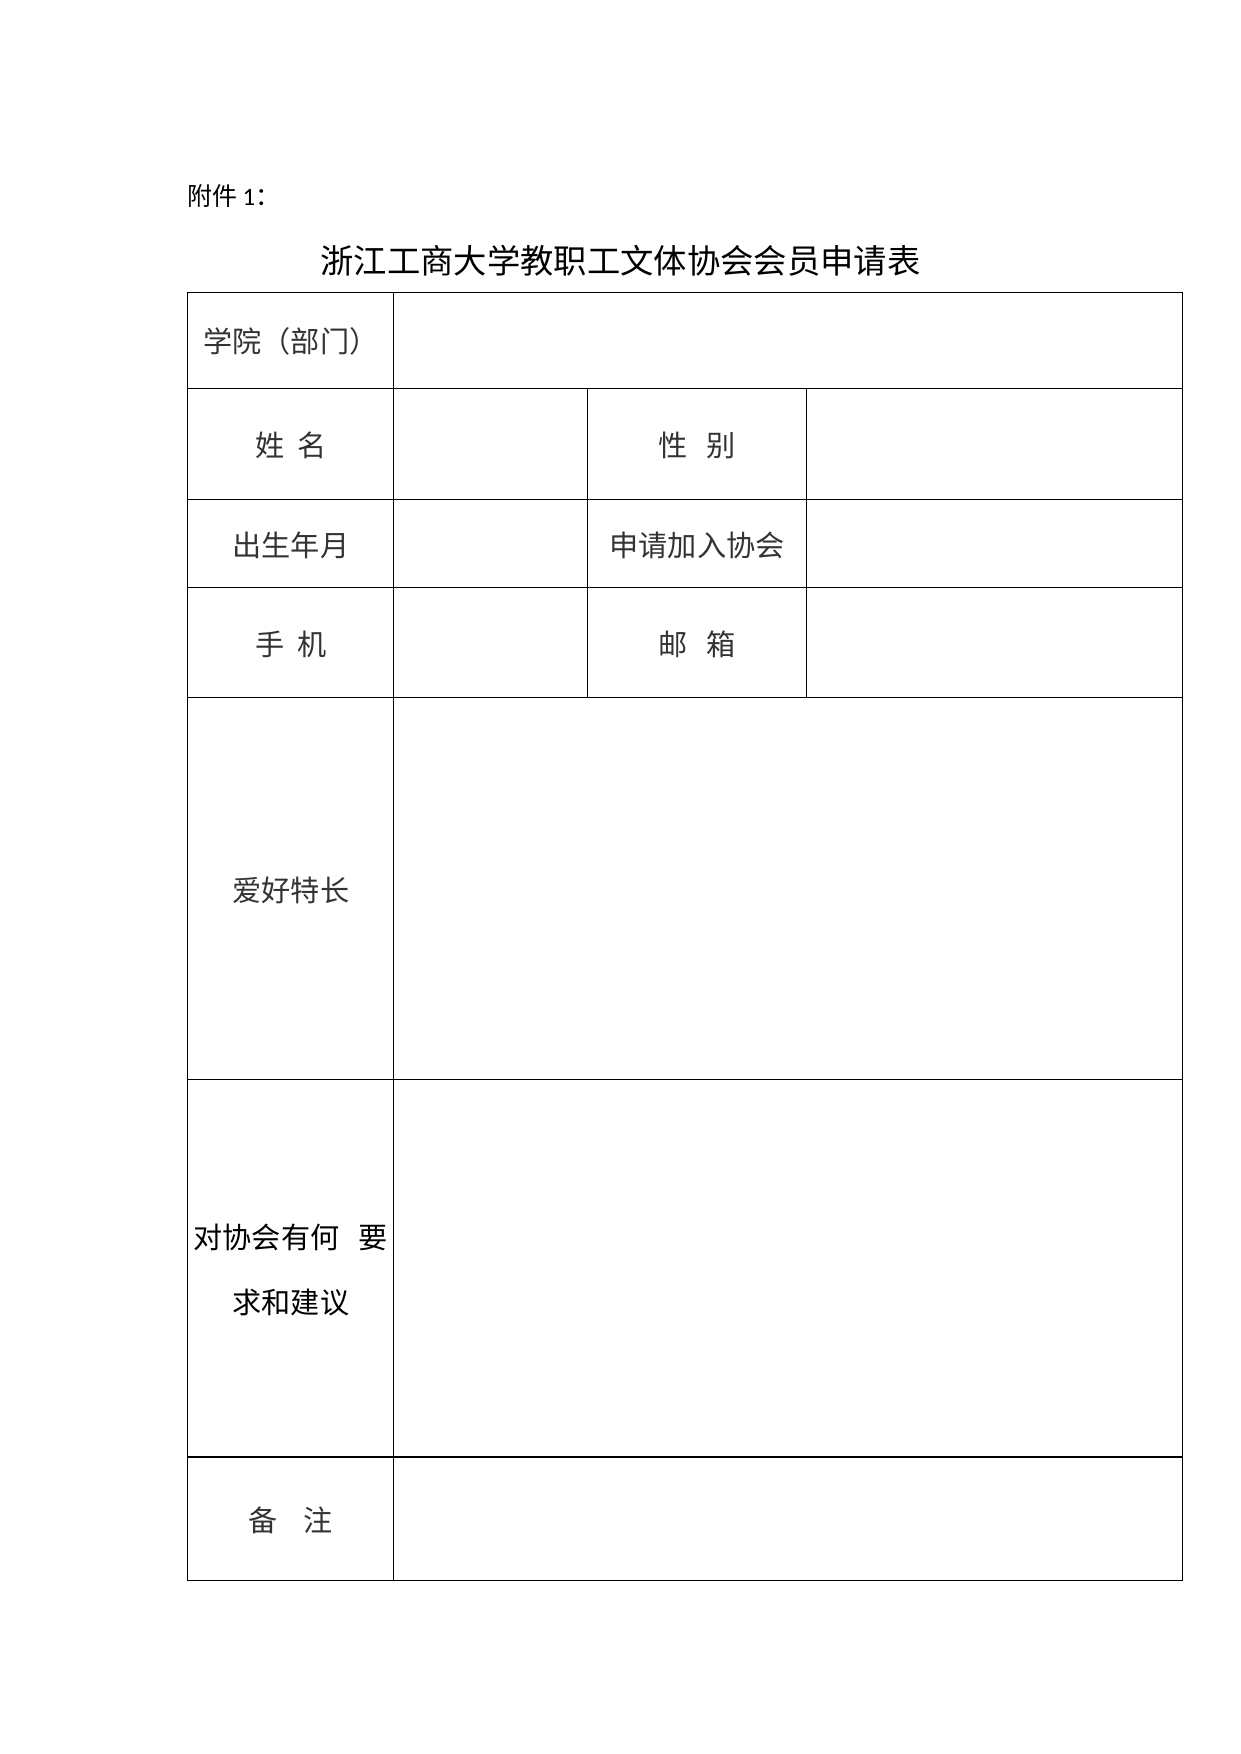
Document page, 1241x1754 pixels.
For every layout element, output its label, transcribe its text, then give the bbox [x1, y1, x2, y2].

table_cell 爱好特长 [188, 698, 393, 1079]
table_cell 对协会有何 要求和建议 [188, 1080, 393, 1456]
table_cell [394, 698, 1182, 1079]
table_cell [394, 389, 587, 499]
table_cell [807, 500, 1182, 587]
table_cell 备 注 [188, 1458, 393, 1580]
table_cell 手 机 [188, 588, 393, 697]
table_cell [394, 500, 587, 587]
table_cell 出生年月 [188, 500, 393, 587]
table_header 学院（部门） [188, 293, 393, 387]
table_cell [807, 389, 1182, 499]
text 浙江工商大学教职工文体协会会员申请表 [187, 227, 1053, 292]
table_cell 姓 名 [188, 389, 393, 499]
table_cell [807, 588, 1182, 697]
table_header [394, 293, 1182, 387]
table_cell 性 别 [588, 389, 806, 499]
table_cell [394, 588, 587, 697]
table_cell [394, 1458, 1182, 1580]
table_cell 申请加入协会 [588, 500, 806, 587]
table_cell 邮 箱 [588, 588, 806, 697]
text 附件1： [187, 162, 1053, 227]
table_cell [394, 1080, 1182, 1456]
